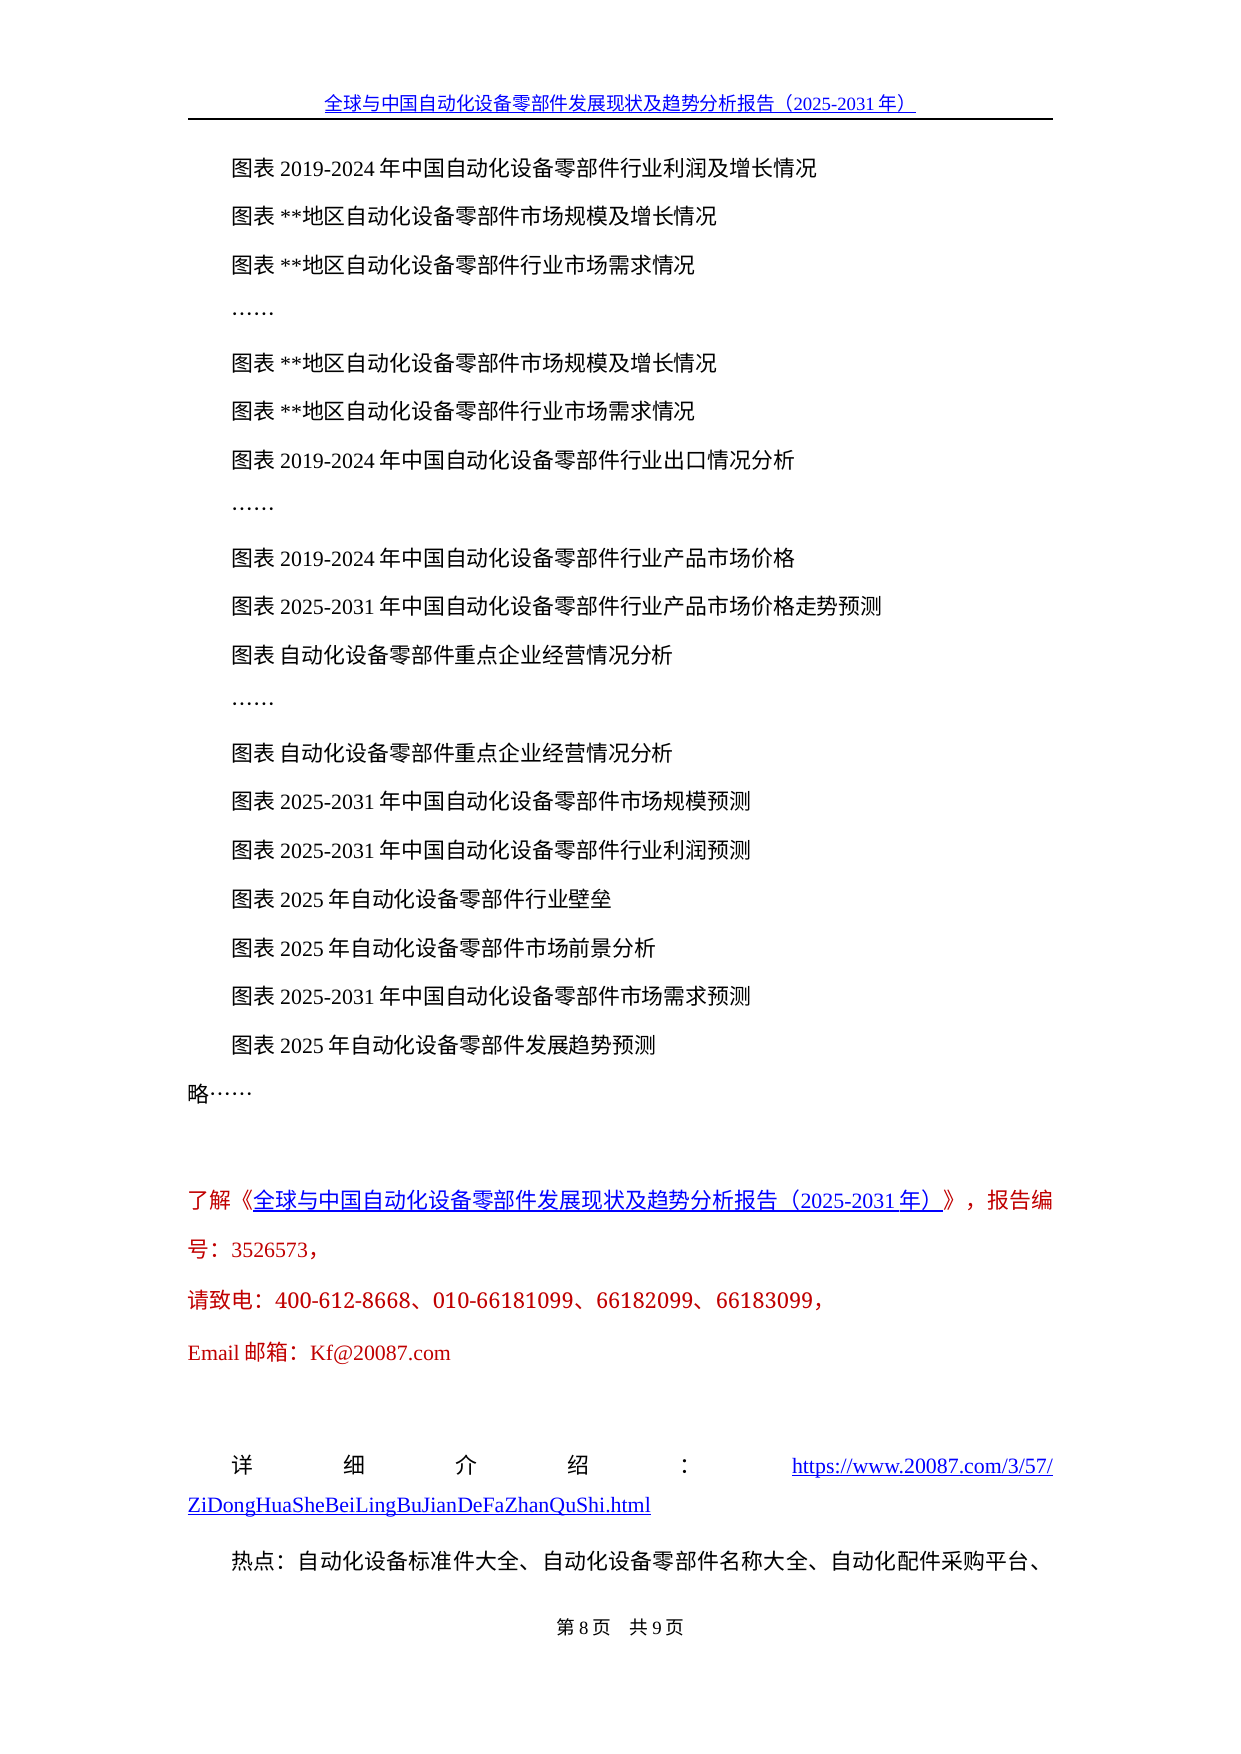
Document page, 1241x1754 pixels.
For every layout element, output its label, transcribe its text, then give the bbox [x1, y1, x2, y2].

text Email邮箱：Kf@20087.com [187, 1335, 1053, 1367]
text 请致电：400-612-8668、010-66181099、66182099、66183099， [187, 1283, 1053, 1316]
text 详细介绍：https://www.20087.com/3/57/ZiDongHuaSheBeiLingBuJianDeFaZhanQuShi.html [187, 1448, 1053, 1521]
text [187, 150, 1053, 1109]
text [187, 1543, 1053, 1576]
text 了解《全球与中国自动化设备零部件发展现状及趋势分析报告（2025-2031年）》，报告编号：3526573， [187, 1183, 1053, 1264]
